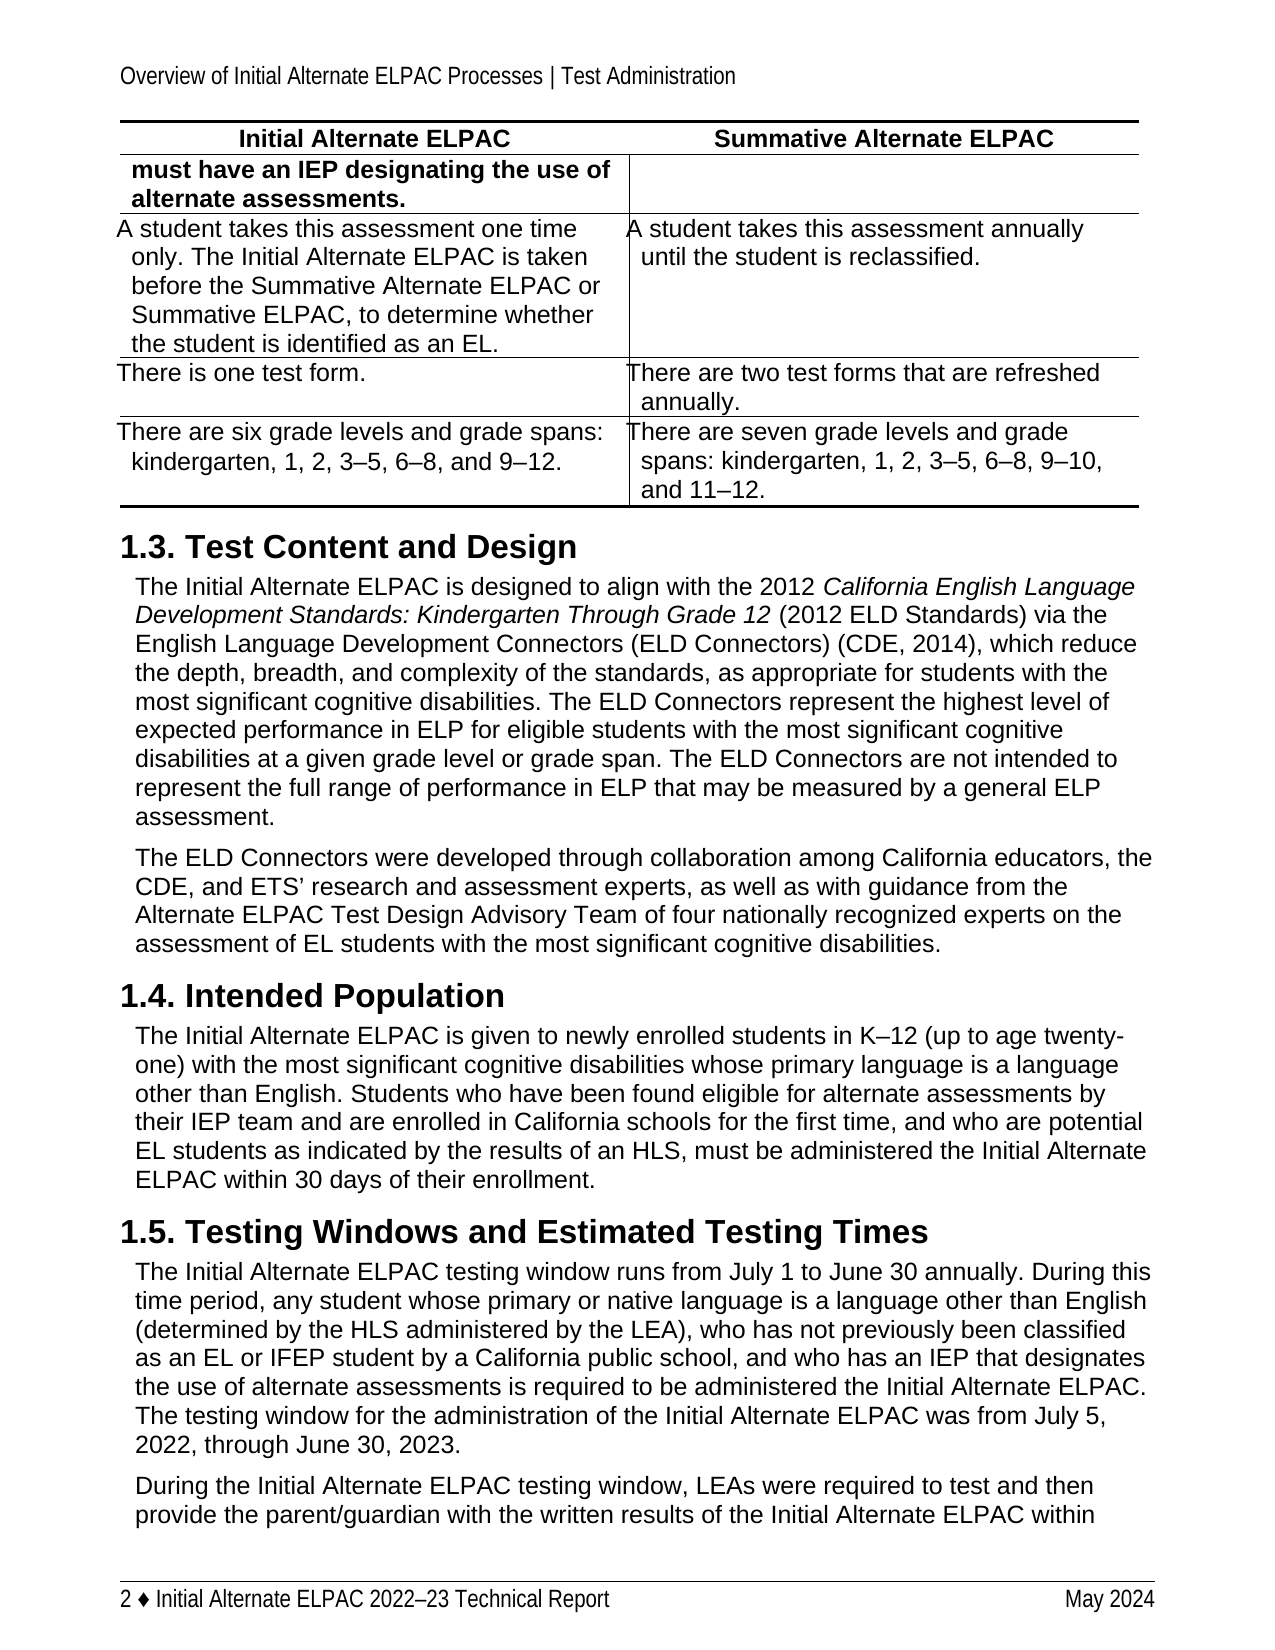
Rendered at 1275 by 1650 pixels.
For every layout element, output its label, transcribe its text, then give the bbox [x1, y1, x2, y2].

table_cell There are seven grade levels and grade spans: kindergarten, 1, 2, 3–5, 6–8, 9–10, and 11–‍12. [630, 417, 1139, 505]
table_cell A student takes this assessment one time only. The Initial Alternate ELPAC is taken before the Summative Alternate ELPAC or Summative ELPAC, to determine whether the student is identified as an EL. [120, 214, 629, 357]
subtitle Testing Windows and Estimated Testing Times [120, 1212, 1155, 1251]
table_cell There is one test form. [120, 358, 629, 416]
subtitle Intended Population [120, 976, 1155, 1015]
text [135, 1471, 1155, 1528]
text The Initial Alternate ELPAC is given to newly enrolled students in K–12 (up to age twenty-one) with the most significant cognitive disabilities whose primary language is a language other than English. Students who have been found eligible for alternate assessments by their IEP team and are enrolled in California schools for the first time, and who are potential EL students as indicated by the results of an HLS, must be administered the Initial Alternate ELPAC within 30 days of their enrollment. [135, 1021, 1155, 1194]
table_cell There are six grade levels and grade spans: kindergarten, 1, 2, 3–5, 6–8, and 9–‍12. [120, 417, 629, 505]
text The Initial Alternate ELPAC testing window runs from July 1 to June 30 annually. During this time period, any student whose primary or native language is a language other than English (determined by the HLS administered by the LEA), who has not previously been classified as an EL or IFEP student by a California public school, and who has an IEP that designates the use of alternate assessments is required to be administered the Initial Alternate ELPAC. The testing window for the administration of the Initial Alternate ELPAC was from July 5, 2022, through June 30, 2023. [135, 1257, 1155, 1458]
table_header Initial Alternate ELPAC [120, 123, 629, 154]
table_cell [630, 155, 1139, 212]
table_header Summative Alternate ELPAC [629, 123, 1139, 154]
text The ELD Connectors were developed through collaboration among California educators, the CDE, and ETS’ research and assessment experts, as well as with guidance from the Alternate ELPAC Test Design Advisory Team of four nationally recognized experts on the assessment of EL students with the most significant cognitive disabilities. [135, 843, 1155, 958]
table_cell A student takes this assessment annually until the student is reclassified. [630, 214, 1139, 357]
text The Initial Alternate ELPAC is designed to align with the 2012 California English Language Development Standards: Kindergarten Through Grade 12 (2012 ELD Standards) via the English Language Development Connectors (ELD Connectors) (CDE, 2014), which reduce the depth, breadth, and complexity of the standards, as appropriate for students with the most significant cognitive disabilities. The ELD Connectors represent the highest level of expected performance in ELP for eligible students with the most significant cognitive disabilities at a given grade level or grade span. The ELD Connectors are not intended to represent the full range of performance in ELP that may be measured by a general ELP assessment. [135, 571, 1155, 830]
subtitle Test Content and Design [120, 527, 1155, 565]
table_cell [120, 155, 629, 212]
table_cell There are two test forms that are refreshed annually. [630, 358, 1139, 416]
